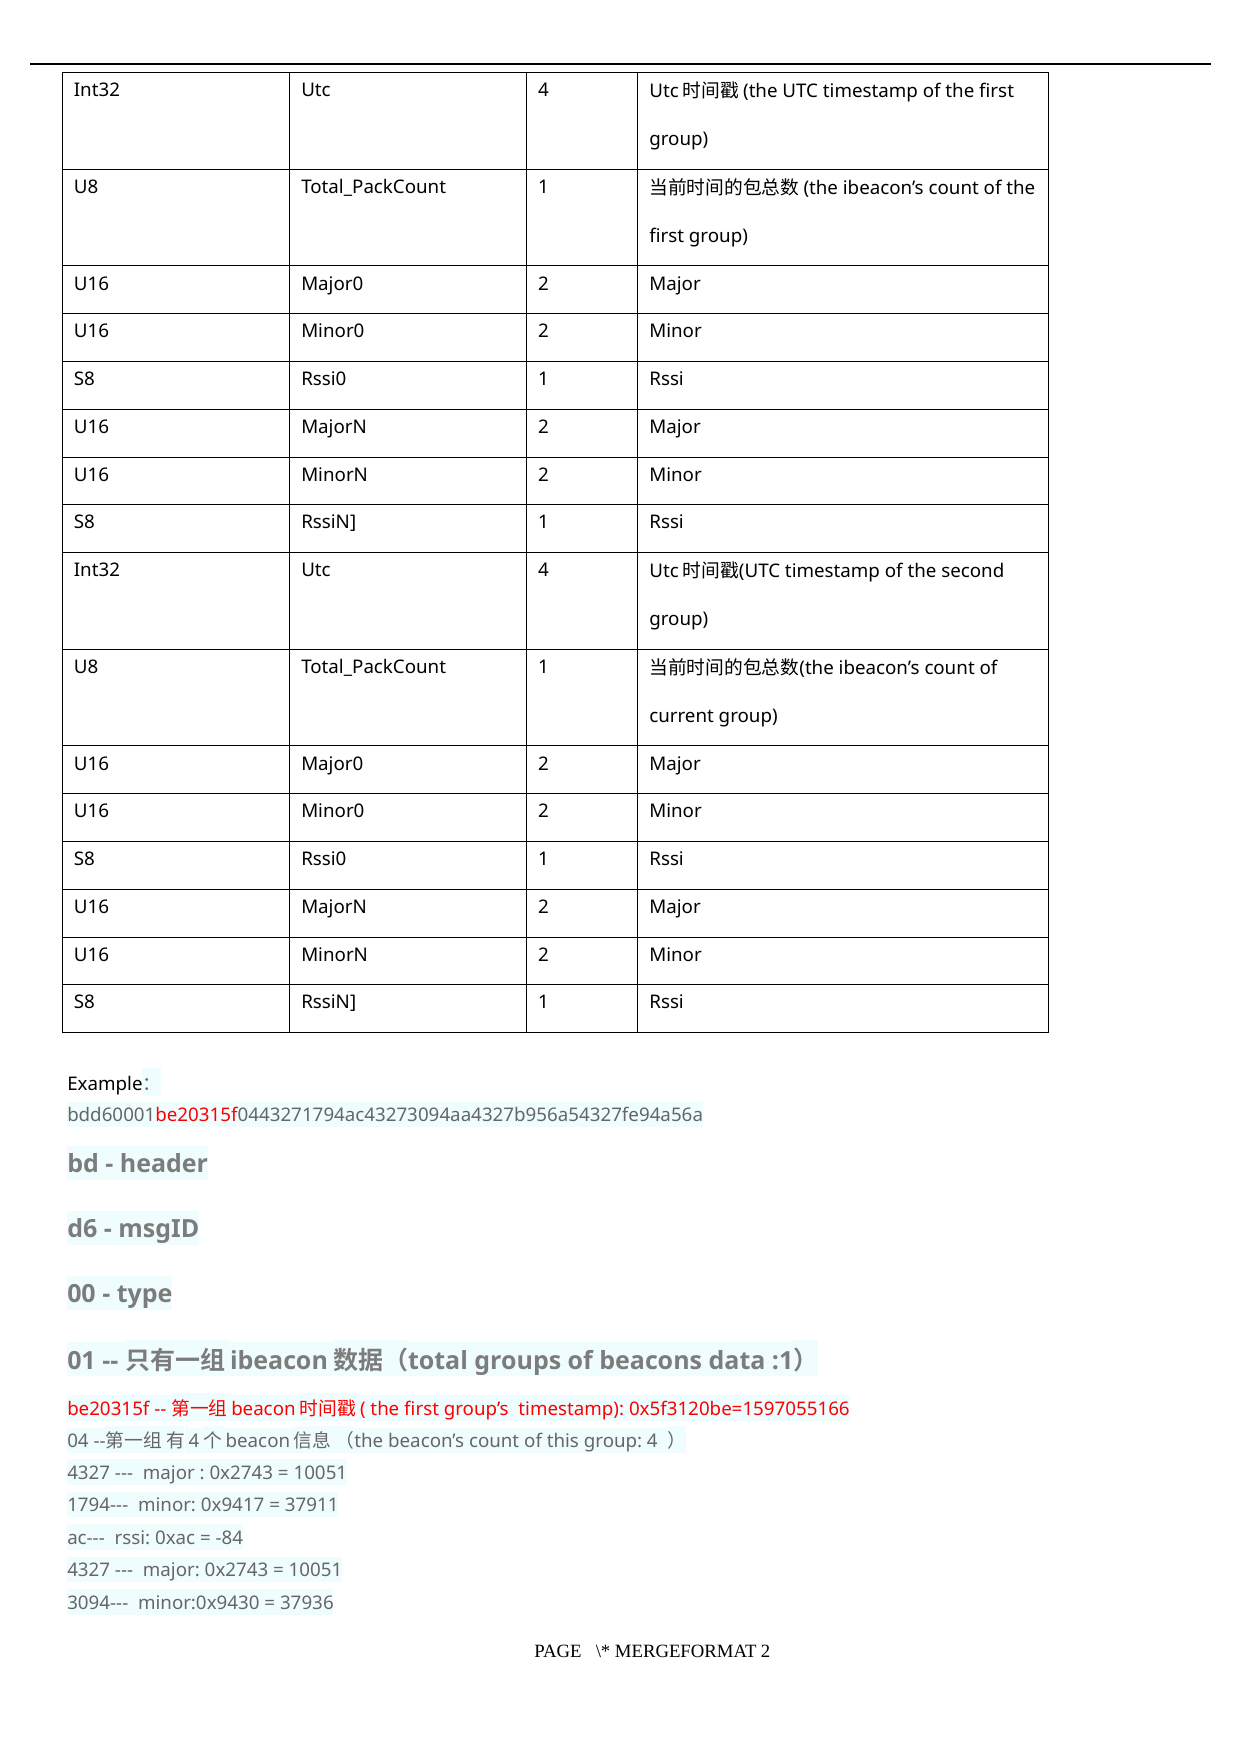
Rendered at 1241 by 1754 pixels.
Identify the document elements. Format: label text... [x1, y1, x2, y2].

table_cell 2 [527, 794, 637, 841]
table_cell MajorN [290, 890, 526, 937]
table_cell 4 [527, 553, 637, 649]
table_cell MinorN [290, 458, 526, 504]
table_cell S8 [63, 362, 289, 409]
table_cell U16 [63, 890, 289, 937]
table_cell Int32 [63, 553, 289, 649]
list 1794--- minor: 0x9417 = 37911 [67, 1488, 1211, 1521]
table_cell 2 [527, 938, 637, 984]
table_cell U16 [63, 458, 289, 504]
table_cell 1 [527, 362, 637, 409]
table_cell Minor [638, 458, 1048, 504]
list 00 - type [67, 1261, 1211, 1326]
table_cell 2 [527, 890, 637, 937]
table_cell S8 [63, 985, 289, 1032]
table_cell 2 [527, 410, 637, 457]
table_cell MajorN [290, 410, 526, 457]
table_cell U8 [63, 170, 289, 265]
table_cell 1 [527, 842, 637, 889]
table_cell 2 [527, 746, 637, 793]
table_cell Total_PackCount [290, 170, 526, 265]
table_cell Minor0 [290, 794, 526, 841]
table_cell Rssi [638, 842, 1048, 889]
table_cell Major [638, 746, 1048, 793]
list ac--- rssi: 0xac = -84 [67, 1521, 1211, 1553]
table_cell Major [638, 266, 1048, 313]
table_cell RssiN] [290, 505, 526, 552]
table_cell Total_PackCount [290, 650, 526, 745]
table_cell U16 [63, 746, 289, 793]
list Example： [67, 1066, 1211, 1098]
table_cell Major0 [290, 266, 526, 313]
table_cell U16 [63, 794, 289, 841]
list bd - header [67, 1131, 1211, 1196]
table_cell S8 [63, 842, 289, 889]
table_cell 当前时间的包总数(the ibeacon’s count of current group) [638, 650, 1048, 745]
table_cell 2 [527, 266, 637, 313]
table_cell Utc时间戳 (the UTC timestamp of the first group) [638, 73, 1048, 169]
table_cell MinorN [290, 938, 526, 984]
table_cell 4 [527, 73, 637, 169]
table_cell Major [638, 890, 1048, 937]
table_cell Major [638, 410, 1048, 457]
list 4327 --- major : 0x2743 = 10051 [67, 1456, 1211, 1488]
list bdd60001be20315f0443271794ac43273094aa4327b956a54327fe94a56a [67, 1098, 1211, 1131]
list d6 - msgID [67, 1196, 1211, 1261]
table_cell Major0 [290, 746, 526, 793]
table_cell 2 [527, 314, 637, 361]
table_cell Int32 [63, 73, 289, 169]
table_cell Minor [638, 938, 1048, 984]
table_cell Rssi [638, 505, 1048, 552]
list 04 --第一组 有4个beacon信息 （the beacon’s count of this group: 4 ） [67, 1423, 1211, 1456]
list 01 -- 只有一组ibeacon数据（total groups of beacons data :1） [67, 1326, 1211, 1391]
table_cell Minor0 [290, 314, 526, 361]
table_cell 2 [527, 458, 637, 504]
table_cell U16 [63, 410, 289, 457]
table_cell 1 [527, 985, 637, 1032]
table_cell Rssi0 [290, 842, 526, 889]
list be20315f -- 第一组beacon时间戳 ( the first group’s timestamp): 0x5f3120be=1597055166 [67, 1391, 1211, 1423]
table_cell U16 [63, 266, 289, 313]
table_cell RssiN] [290, 985, 526, 1032]
list 3094--- minor:0x9430 = 37936 [67, 1586, 1211, 1618]
table_cell Rssi [638, 985, 1048, 1032]
table_cell Minor [638, 314, 1048, 361]
table_cell 1 [527, 170, 637, 265]
table_cell U8 [63, 650, 289, 745]
table_cell Utc [290, 553, 526, 649]
list 4327 --- major: 0x2743 = 10051 [67, 1553, 1211, 1586]
table_cell Utc [290, 73, 526, 169]
table_cell U16 [63, 314, 289, 361]
table_cell Utc时间戳(UTC timestamp of the second group) [638, 553, 1048, 649]
table_cell S8 [63, 505, 289, 552]
table_cell Rssi [638, 362, 1048, 409]
table_cell 当前时间的包总数 (the ibeacon’s count of the first group) [638, 170, 1048, 265]
table_cell 1 [527, 650, 637, 745]
table_cell Rssi0 [290, 362, 526, 409]
table_cell 1 [527, 505, 637, 552]
table_cell Minor [638, 794, 1048, 841]
table_cell U16 [63, 938, 289, 984]
